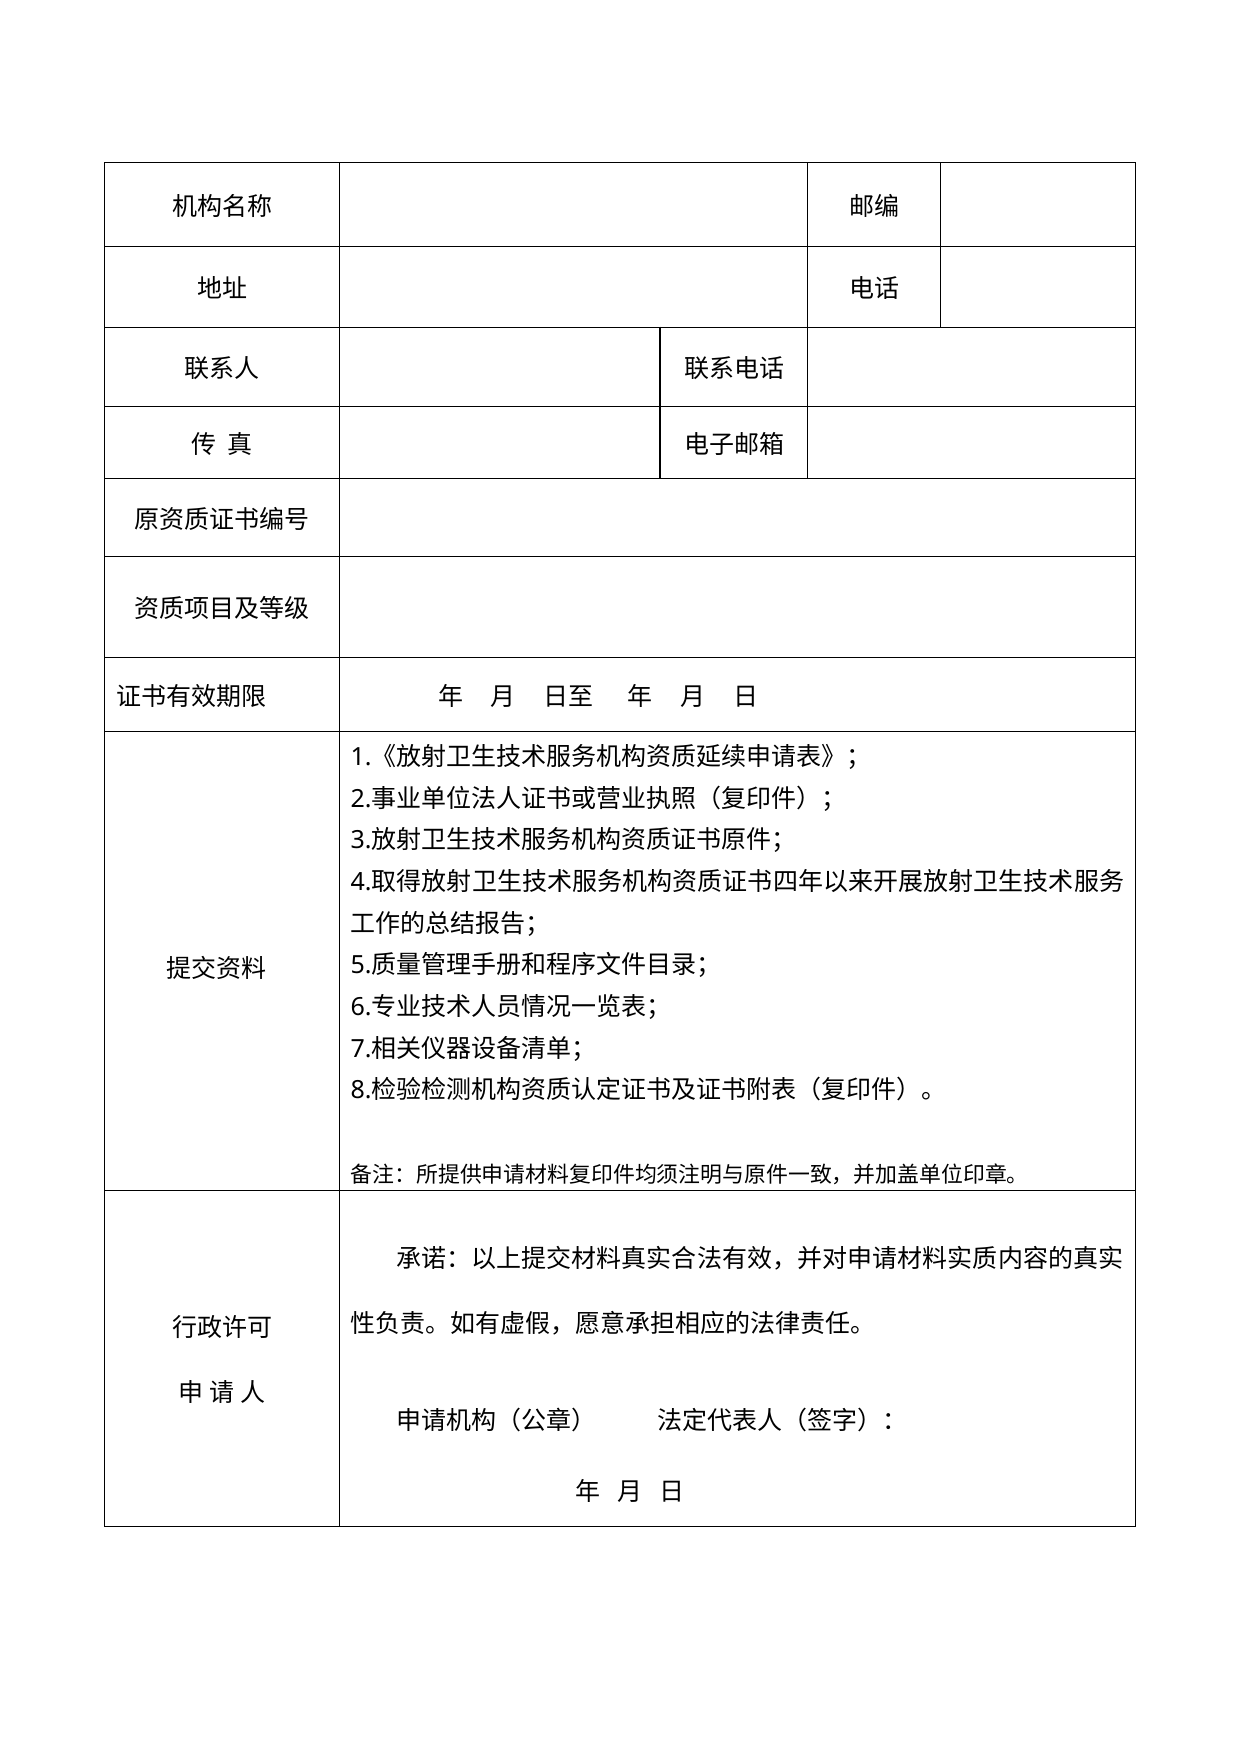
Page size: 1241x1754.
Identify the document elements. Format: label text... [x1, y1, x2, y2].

table_cell [340, 557, 1135, 657]
table_cell [941, 247, 1135, 327]
table_header 邮编 [808, 163, 940, 246]
table_cell 1.《放射卫生技术服务机构资质延续申请表》； 2.事业单位法人证书或营业执照（复印件）； 3.放射卫生技术服务机构资质证书原件； 4.取得放射卫生技术服务机构资质证书四年以来开展放射卫生技术服务工作的总结报告； 5.质量管理手册和程序文件目录； 6.专业技术人员情况一览表； 7.相关仪器设备清单； 8.检验检测机构资质认定证书及证书附表（复印件）。 备注：所提供申请材料复印件均须注明与原件一致，并加盖单位印章。 [340, 732, 1135, 1190]
table_cell 行政许可 申 请 人 [105, 1191, 339, 1526]
table_cell [808, 328, 1135, 406]
table_cell 证书有效期限 [105, 658, 339, 731]
table_cell [340, 247, 807, 327]
table_cell 联系电话 [661, 328, 807, 406]
table_cell 原资质证书编号 [105, 479, 339, 556]
table_cell [808, 407, 1135, 478]
table_header 机构名称 [105, 163, 339, 246]
table_cell 地址 [105, 247, 339, 327]
table_cell 承诺：以上提交材料真实合法有效，并对申请材料实质内容的真实性负责。如有虚假，愿意承担相应的法律责任。 申请机构（公章） 法定代表人（签字）： 年 月 日 [340, 1191, 1135, 1526]
table_cell [340, 479, 1135, 556]
table_cell 提交资料 [105, 732, 339, 1190]
table_cell 资质项目及等级 [105, 557, 339, 657]
table_header [941, 163, 1135, 246]
table_header [340, 163, 807, 246]
table_cell [340, 407, 659, 478]
table_cell 传 真 [105, 407, 339, 478]
table_cell [340, 328, 659, 406]
table_cell 电子邮箱 [661, 407, 807, 478]
table_cell 联系人 [105, 328, 339, 406]
table_cell 电话 [808, 247, 940, 327]
table_cell 年 月 日至 年 月 日 [340, 658, 1135, 731]
